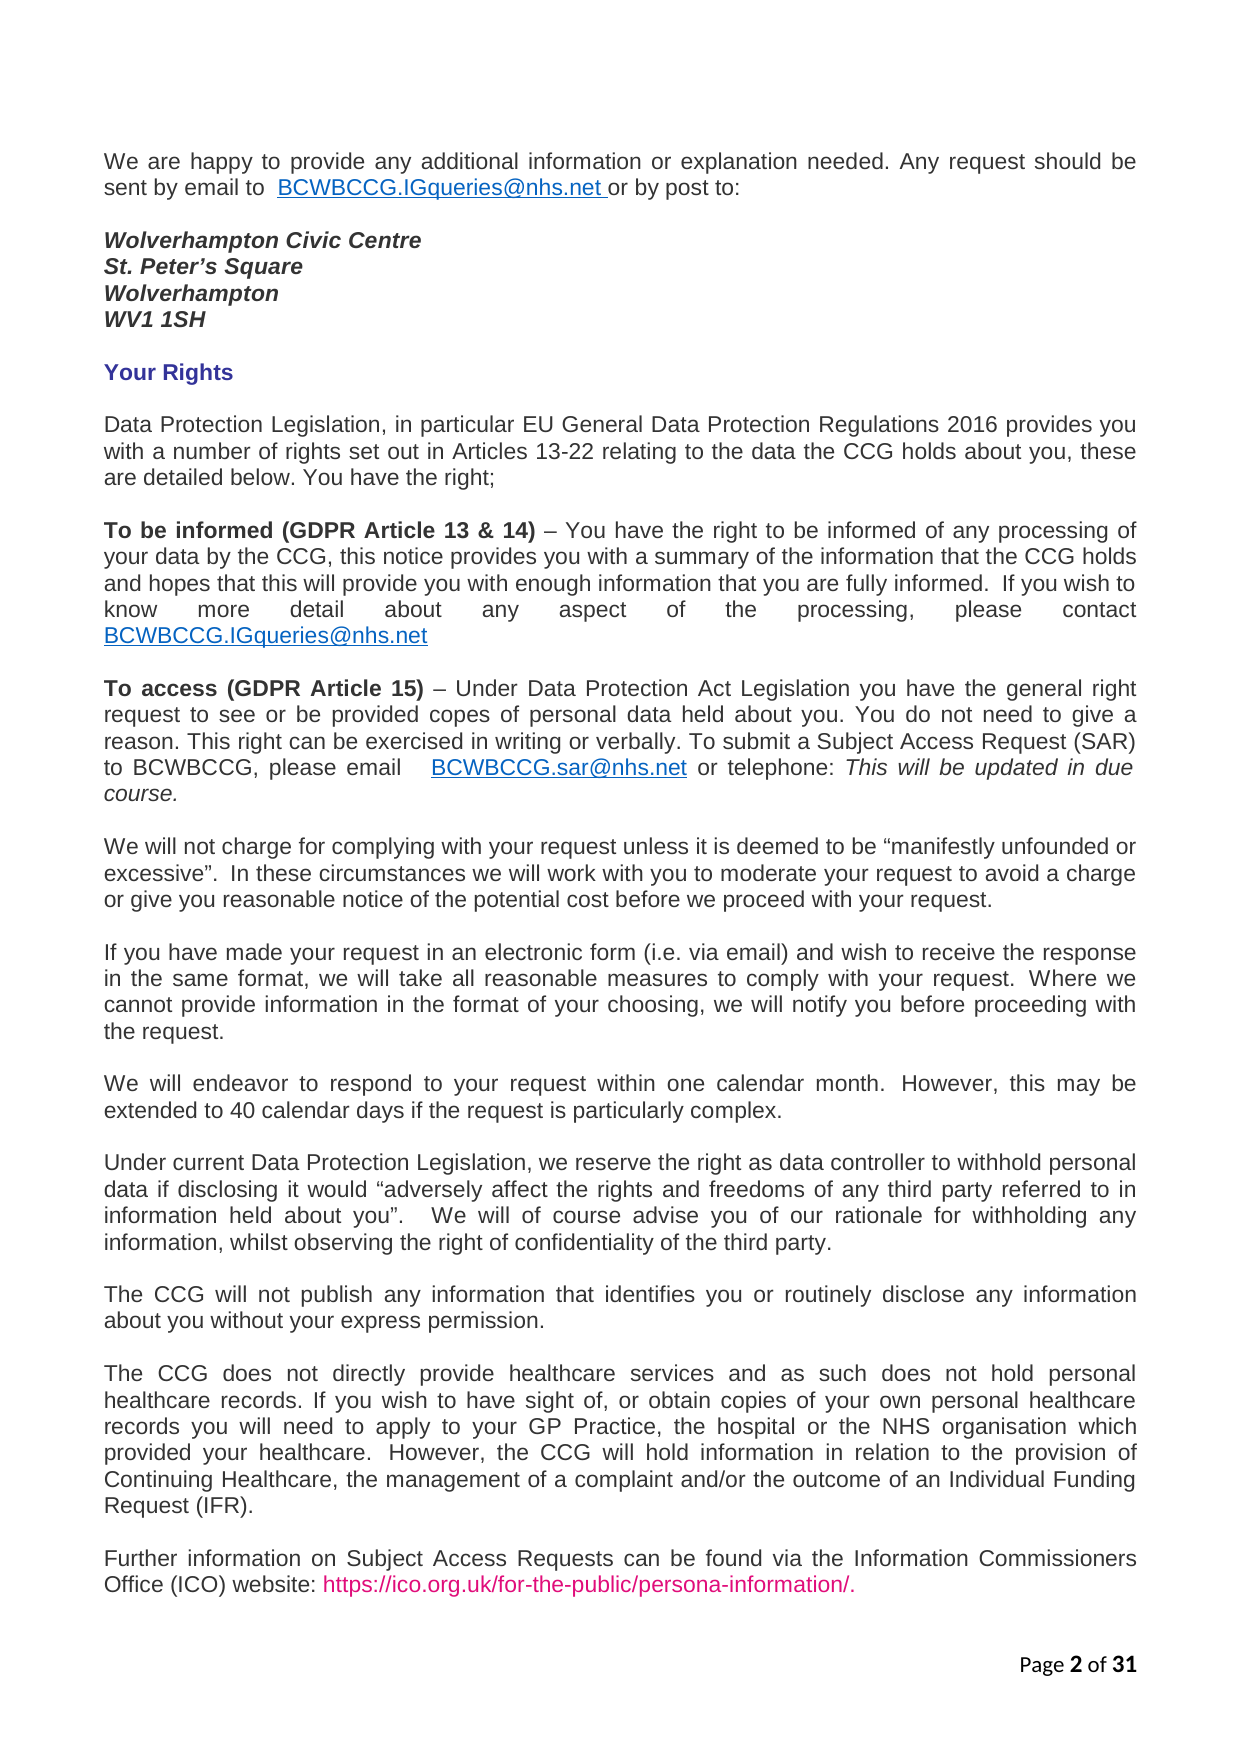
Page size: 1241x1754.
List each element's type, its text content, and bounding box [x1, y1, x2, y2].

text Wolverhampton [103, 280, 1137, 306]
text St. Peter’s Square [103, 253, 1137, 280]
text The CCG does not directly provide healthcare services and as such does not hold personal healthcare records. If you wish to have sight of, or obtain copies of your own personal healthcare records you will need to apply to your GP Practice, the hospital or the NHS organisation which provided your healthcare. However, the CCG will hold information in relation to the provision of Continuing Healthcare, the management of a complaint and/or the outcome of an Individual Funding Request (IFR). [103, 1360, 1137, 1518]
text Further information on Subject Access Requests can be found via the Information Commissioners Office (ICO) website: https://ico.org.uk/for-the-public/persona-information/. [103, 1545, 1137, 1597]
text Wolverhampton Civic Centre [103, 227, 1137, 253]
text If you have made your request in an electronic form (i.e. via email) and wish to receive the response in the same format, we will take all reasonable measures to comply with your request. Where we cannot provide information in the format of your choosing, we will notify you before proceeding with the request. [103, 938, 1137, 1044]
text We will endeavor to respond to your request within one calendar month. However, this may be extended to 40 calendar days if the request is particularly complex. [103, 1070, 1137, 1123]
text We will not charge for complying with your request unless it is deemed to be “manifestly unfounded or excessive”. In these circumstances we will work with you to moderate your request to avoid a charge or give you reasonable notice of the potential cost before we proceed with your request. [103, 833, 1137, 912]
text WV1 1SH [103, 306, 1137, 332]
text Under current Data Protection Legislation, we reserve the right as data controller to withhold personal data if disclosing it would “adversely affect the rights and freedoms of any third party referred to in information held about you”. We will of course advise you of our rationale for withholding any information, whilst observing the right of confidentiality of the third party. [103, 1149, 1137, 1255]
text We are happy to provide any additional information or explanation needed. Any request should be sent by email to BCWBCCG.IGqueries@nhs.net or by post to: [103, 148, 1137, 201]
text To be informed (GDPR Article 13 & 14) – You have the right to be informed of any processing of your data by the CCG, this notice provides you with a summary of the information that the CCG holds and hopes that this will provide you with enough information that you are fully informed. If you wish to know more detail about any aspect of the processing, please contact BCWBCCG.IGqueries@nhs.net [103, 517, 1137, 649]
text Data Protection Legislation, in particular EU General Data Protection Regulations 2016 provides you with a number of rights set out in Articles 13-22 relating to the data the CCG holds about you, these are detailed below. You have the right; [103, 411, 1137, 491]
text The CCG will not publish any information that identifies you or routinely disclose any information about you without your express permission. [103, 1281, 1137, 1334]
text To access (GDPR Article 15) – Under Data Protection Act Legislation you have the general right request to see or be provided copes of personal data held about you. You do not need to give a reason. This right can be exercised in writing or verbally. To submit a Subject Access Request (SAR) to BCWBCCG, please email BCWBCCG.sar@nhs.net or telephone: This will be updated in due course. [103, 675, 1137, 807]
subtitle Your Rights [103, 359, 1137, 385]
